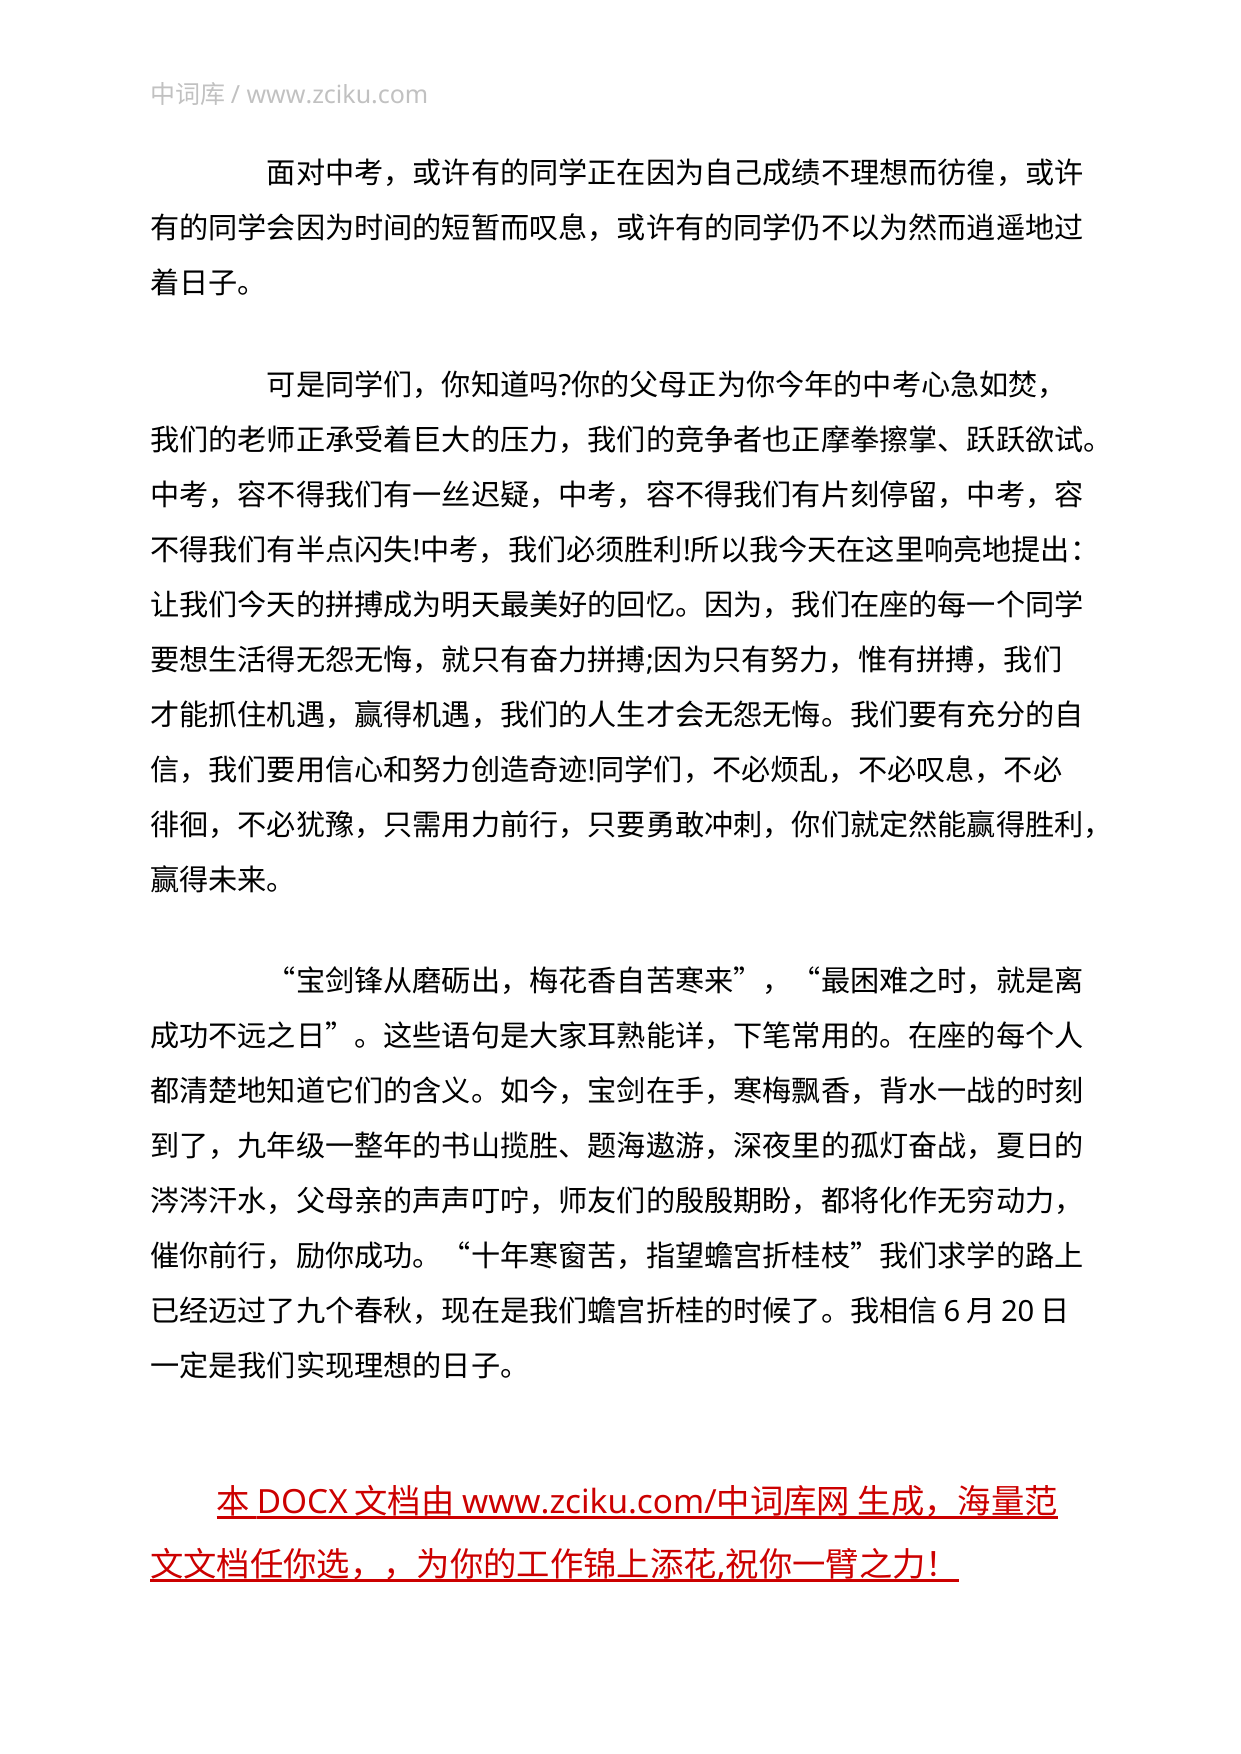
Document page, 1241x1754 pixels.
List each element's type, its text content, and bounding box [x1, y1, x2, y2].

text 面对中考，或许有的同学正在因为自己成绩不理想而彷徨，或许有的同学会因为时间的短暂而叹息，或许有的同学仍不以为然而逍遥地过着日子。 [150, 150, 1090, 302]
text “宝剑锋从磨砺出，梅花香自苦寒来”，“最困难之时，就是离成功不远之日”。这些语句是大家耳熟能详，下笔常用的。在座的每个人都清楚地知道它们的含义。如今，宝剑在手，寒梅飘香，背水一战的时刻到了，九年级一整年的书山揽胜、题海遨游，深夜里的孤灯奋战，夏日的涔涔汗水，父母亲的声声叮咛，师友们的殷殷期盼，都将化作无穷动力，催你前行，励你成功。“十年寒窗苦，指望蟾宫折桂枝”我们求学的路上已经迈过了九个春秋，现在是我们蟾宫折桂的时候了。我相信6月20日一定是我们实现理想的日子。 [150, 958, 1090, 1384]
text 本DOCX文档由 www.zciku.com/中词库网 生成，海量范文文档任你选，，为你的工作锦上添花,祝你一臂之力！ [150, 1475, 1090, 1586]
text 可是同学们，你知道吗?你的父母正为你今年的中考心急如焚，我们的老师正承受着巨大的压力，我们的竞争者也正摩拳擦掌、跃跃欲试。中考，容不得我们有一丝迟疑，中考，容不得我们有片刻停留，中考，容不得我们有半点闪失!中考，我们必须胜利!所以我今天在这里响亮地提出：让我们今天的拼搏成为明天最美好的回忆。因为，我们在座的每一个同学要想生活得无怨无悔，就只有奋力拼搏;因为只有努力，惟有拼搏，我们才能抓住机遇，赢得机遇，我们的人生才会无怨无悔。我们要有充分的自信，我们要用信心和努力创造奇迹!同学们，不必烦乱，不必叹息，不必徘徊，不必犹豫，只需用力前行，只要勇敢冲刺，你们就定然能赢得胜利，赢得未来。 [150, 362, 1090, 898]
